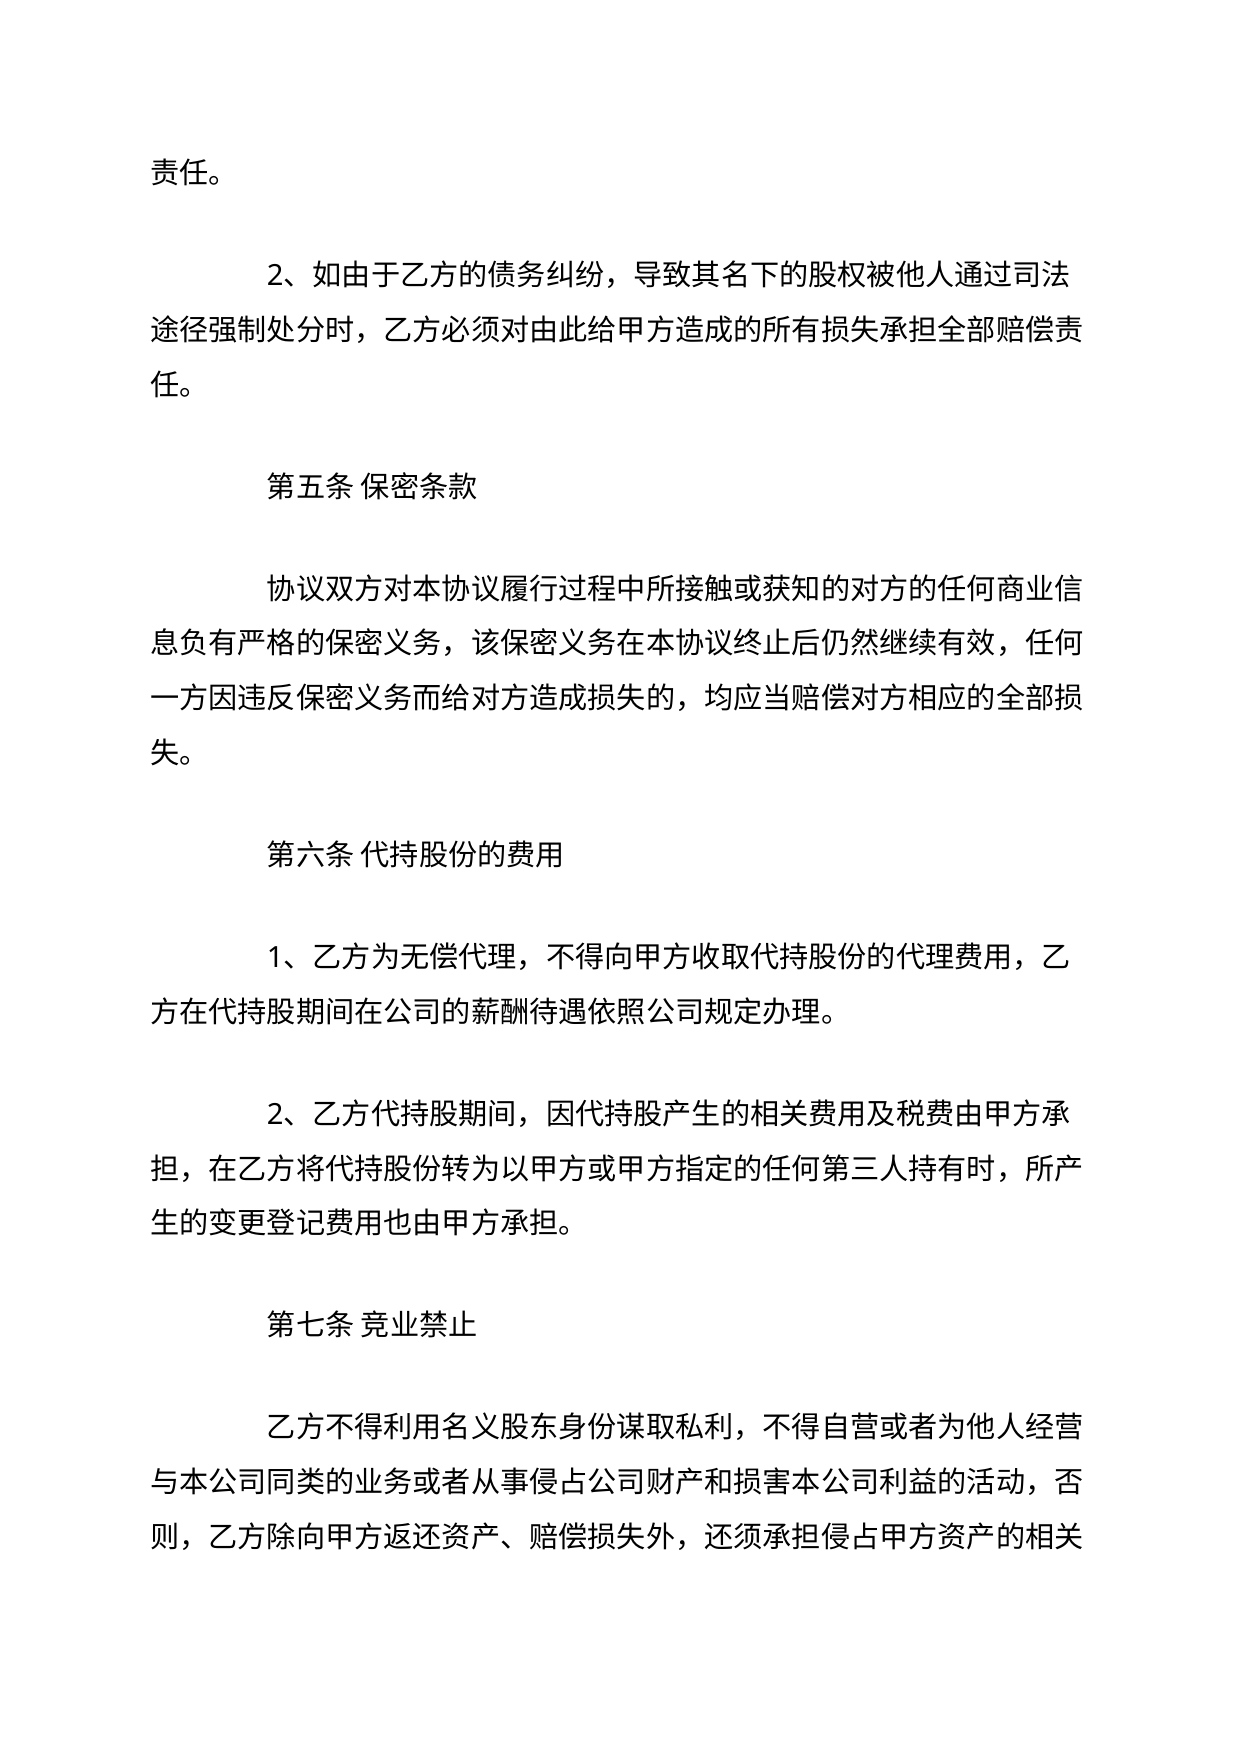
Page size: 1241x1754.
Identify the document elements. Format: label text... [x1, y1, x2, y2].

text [150, 1404, 1090, 1556]
text 1、乙方为无偿代理，不得向甲方收取代持股份的代理费用，乙方在代持股期间在公司的薪酬待遇依照公司规定办理。 [150, 933, 1090, 1031]
text 第五条 保密条款 [150, 463, 1090, 506]
text 2、如由于乙方的债务纠纷，导致其名下的股权被他人通过司法途径强制处分时，乙方必须对由此给甲方造成的所有损失承担全部赔偿责任。 [150, 252, 1090, 404]
text 第七条 竞业禁止 [150, 1302, 1090, 1344]
text 2、乙方代持股期间，因代持股产生的相关费用及税费由甲方承担，在乙方将代持股份转为以甲方或甲方指定的任何第三人持有时，所产生的变更登记费用也由甲方承担。 [150, 1090, 1090, 1242]
text 第六条 代持股份的费用 [150, 832, 1090, 874]
text 协议双方对本协议履行过程中所接触或获知的对方的任何商业信息负有严格的保密义务，该保密义务在本协议终止后仍然继续有效，任何一方因违反保密义务而给对方造成损失的，均应当赔偿对方相应的全部损失。 [150, 565, 1090, 772]
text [150, 150, 1090, 192]
